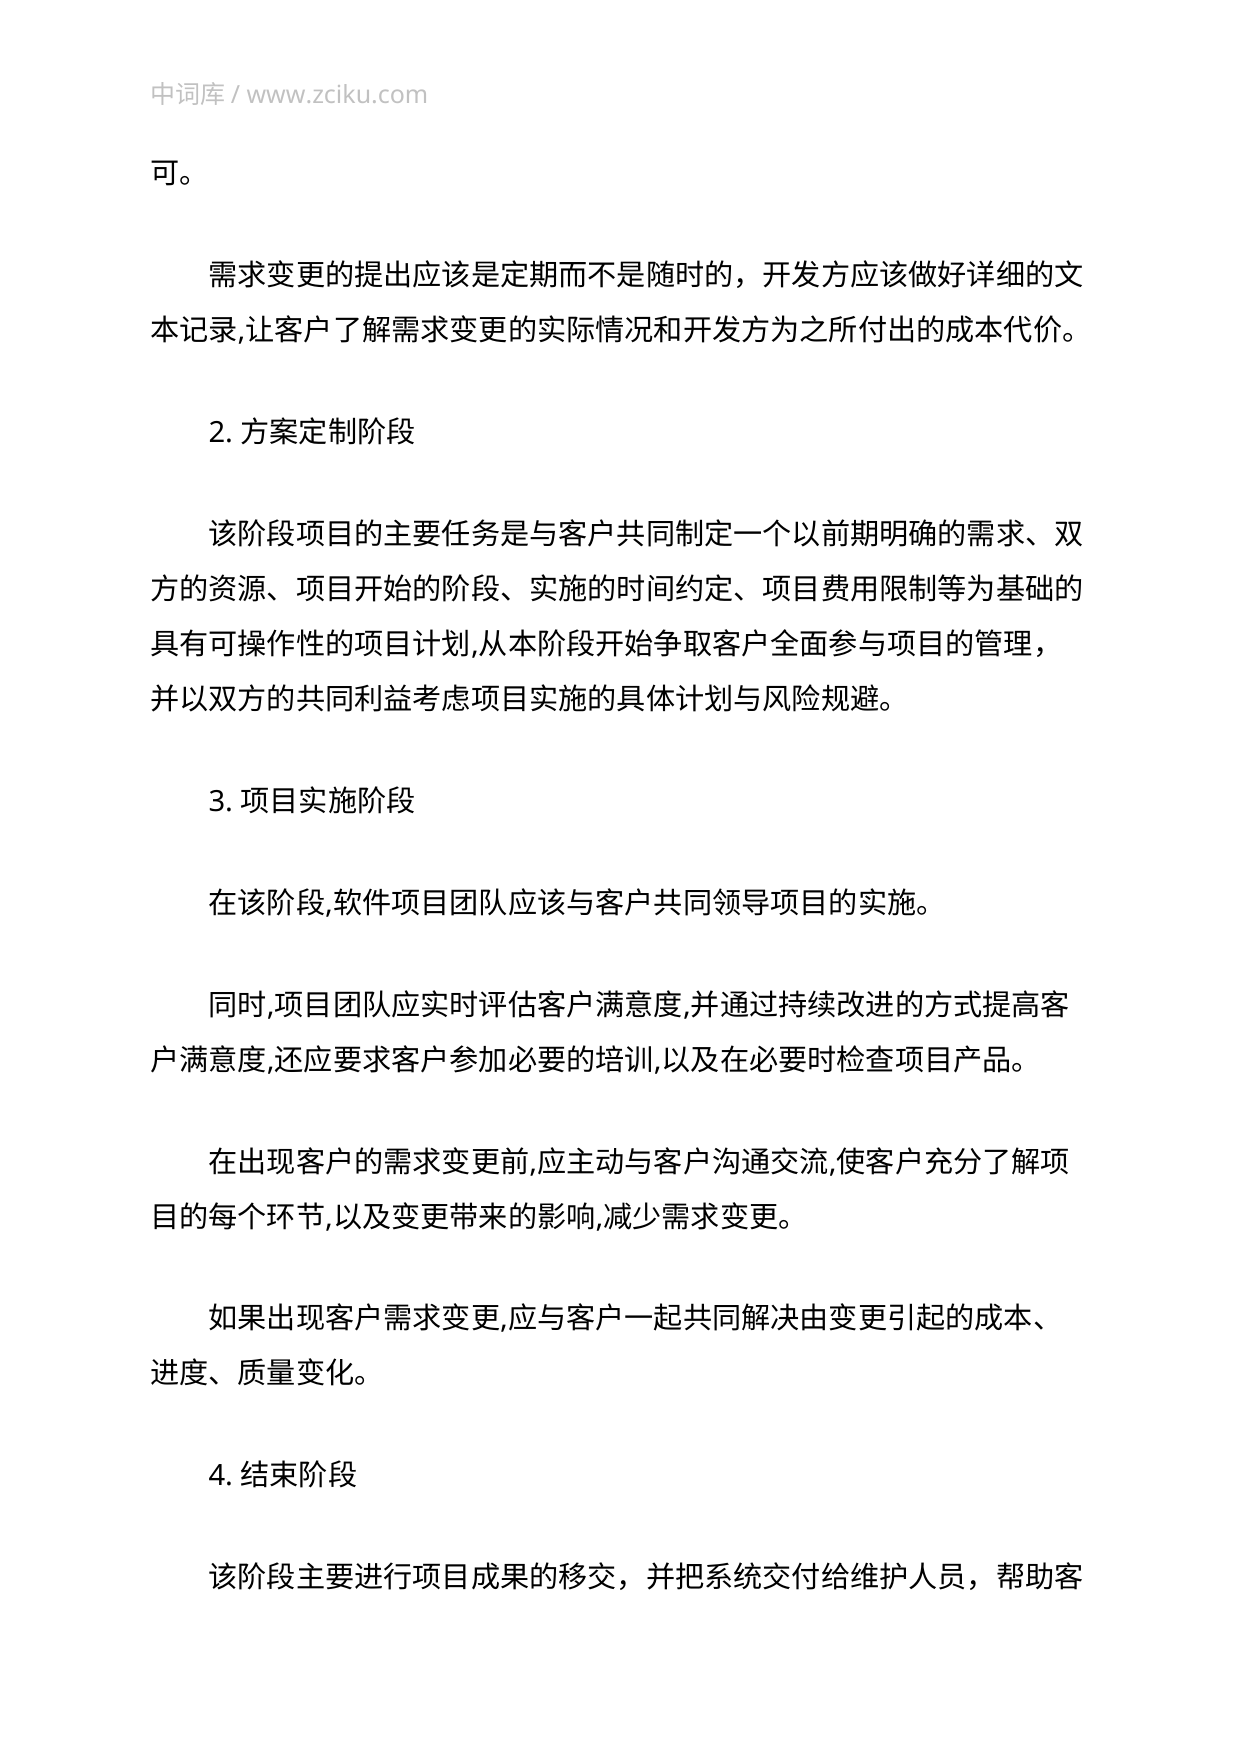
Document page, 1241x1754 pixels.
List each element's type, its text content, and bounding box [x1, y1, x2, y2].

text 在出现客户的需求变更前,应主动与客户沟通交流,使客户充分了解项目的每个环节,以及变更带来的影响,减少需求变更。 [150, 1138, 1090, 1236]
text 同时,项目团队应实时评估客户满意度,并通过持续改进的方式提高客户满意度,还应要求客户参加必要的培训,以及在必要时检查项目产品。 [150, 981, 1090, 1078]
text 如果出现客户需求变更,应与客户一起共同解决由变更引起的成本、进度、质量变化。 [150, 1295, 1090, 1392]
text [150, 1554, 1090, 1596]
text 在该阶段,软件项目团队应该与客户共同领导项目的实施。 [150, 879, 1090, 922]
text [150, 150, 1090, 192]
text 需求变更的提出应该是定期而不是随时的，开发方应该做好详细的文本记录,让客户了解需求变更的实际情况和开发方为之所付出的成本代价。 [150, 252, 1090, 349]
text 3. 项目实施阶段 [150, 777, 1090, 819]
text 2. 方案定制阶段 [150, 409, 1090, 451]
text 4. 结束阶段 [150, 1452, 1090, 1494]
text 该阶段项目的主要任务是与客户共同制定一个以前期明确的需求、双方的资源、项目开始的阶段、实施的时间约定、项目费用限制等为基础的具有可操作性的项目计划,从本阶段开始争取客户全面参与项目的管理，并以双方的共同利益考虑项目实施的具体计划与风险规避。 [150, 511, 1090, 718]
